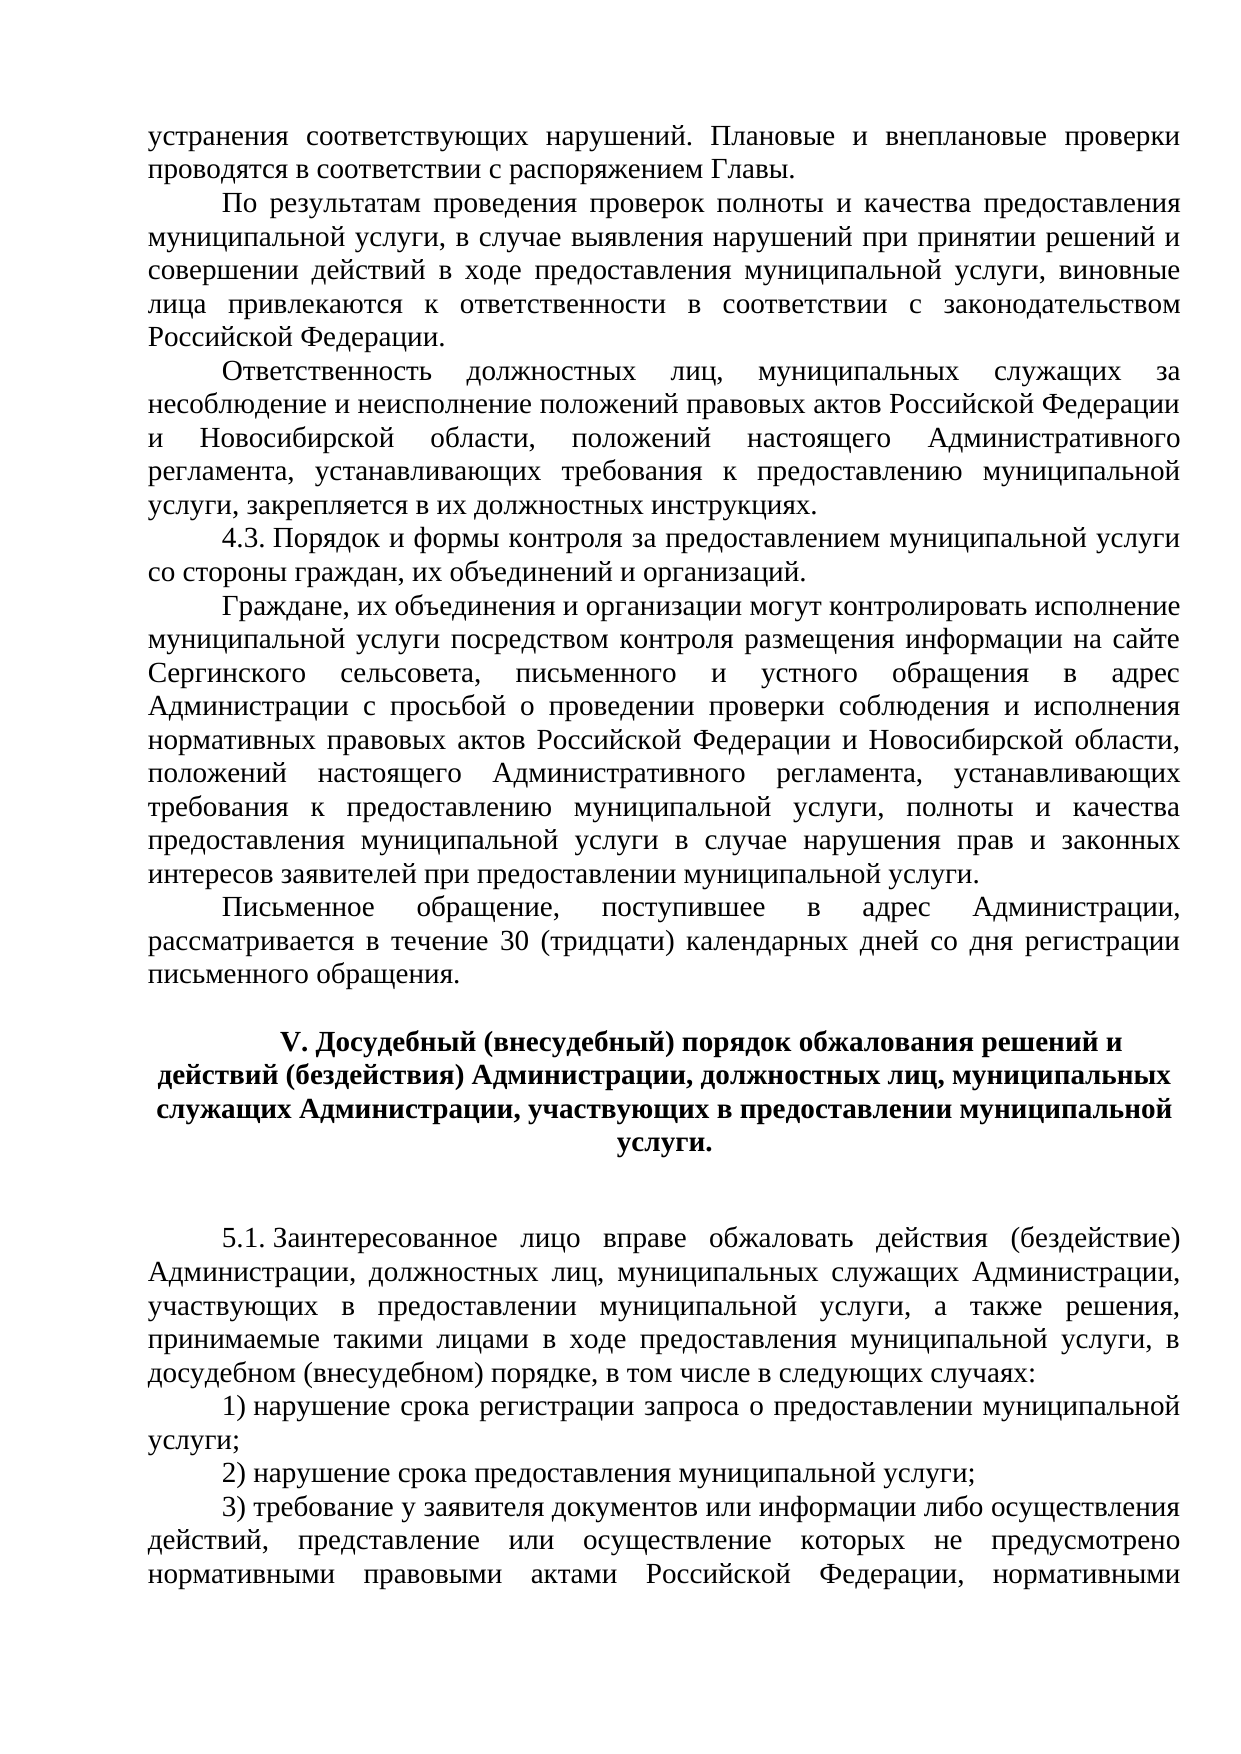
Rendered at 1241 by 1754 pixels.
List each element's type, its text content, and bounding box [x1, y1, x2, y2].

text По результатам проведения проверок полноты и качества предоставления муниципальной услуги, в случае выявления нарушений при принятии решений и совершении действий в ходе предоставления муниципальной услуги, виновные лица привлекаются к ответственности в соответствии с законодательством Российской Федерации. [148, 185, 1181, 353]
text Граждане, их объединения и организации могут контролировать исполнение муниципальной услуги посредством контроля размещения информации на сайте Сергинского сельсовета, письменного и устного обращения в адрес Администрации с просьбой о проведении проверки соблюдения и исполнения нормативных правовых актов Российской Федерации и Новосибирской области, положений настоящего Административного регламента, устанавливающих требования к предоставлению муниципальной услуги, полноты и качества предоставления муниципальной услуги в случае нарушения прав и законных интересов заявителей при предоставлении муниципальной услуги. [148, 588, 1181, 889]
text V. Досудебный (внесудебный) порядок обжалования решений и действий (бездействия) Администрации, должностных лиц, муниципальных служащих Администрации, участвующих в предоставлении муниципальной услуги. [148, 1024, 1181, 1158]
text 1) нарушение срока регистрации запроса о предоставлении муниципальной услуги; [148, 1388, 1181, 1455]
text Ответственность должностных лиц, муниципальных служащих за несоблюдение и неисполнение положений правовых актов Российской Федерации и Новосибирской области, положений настоящего Административного регламента, устанавливающих требования к предоставлению муниципальной услуги, закрепляется в их должностных инструкциях. [148, 353, 1181, 521]
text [148, 1489, 1181, 1589]
text Письменное обращение, поступившее в адрес Администрации, рассматривается в течение 30 (тридцати) календарных дней со дня регистрации письменного обращения. [148, 889, 1181, 990]
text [148, 118, 1181, 185]
text 4.3. Порядок и формы контроля за предоставлением муниципальной услуги со стороны граждан, их объединений и организаций. [148, 521, 1181, 588]
text 5.1. Заинтересованное лицо вправе обжаловать действия (бездействие) Администрации, должностных лиц, муниципальных служащих Администрации, участвующих в предоставлении муниципальной услуги, а также решения, принимаемые такими лицами в ходе предоставления муниципальной услуги, в досудебном (внесудебном) порядке, в том числе в следующих случаях: [148, 1221, 1181, 1388]
text 2) нарушение срока предоставления муниципальной услуги; [148, 1455, 1181, 1489]
